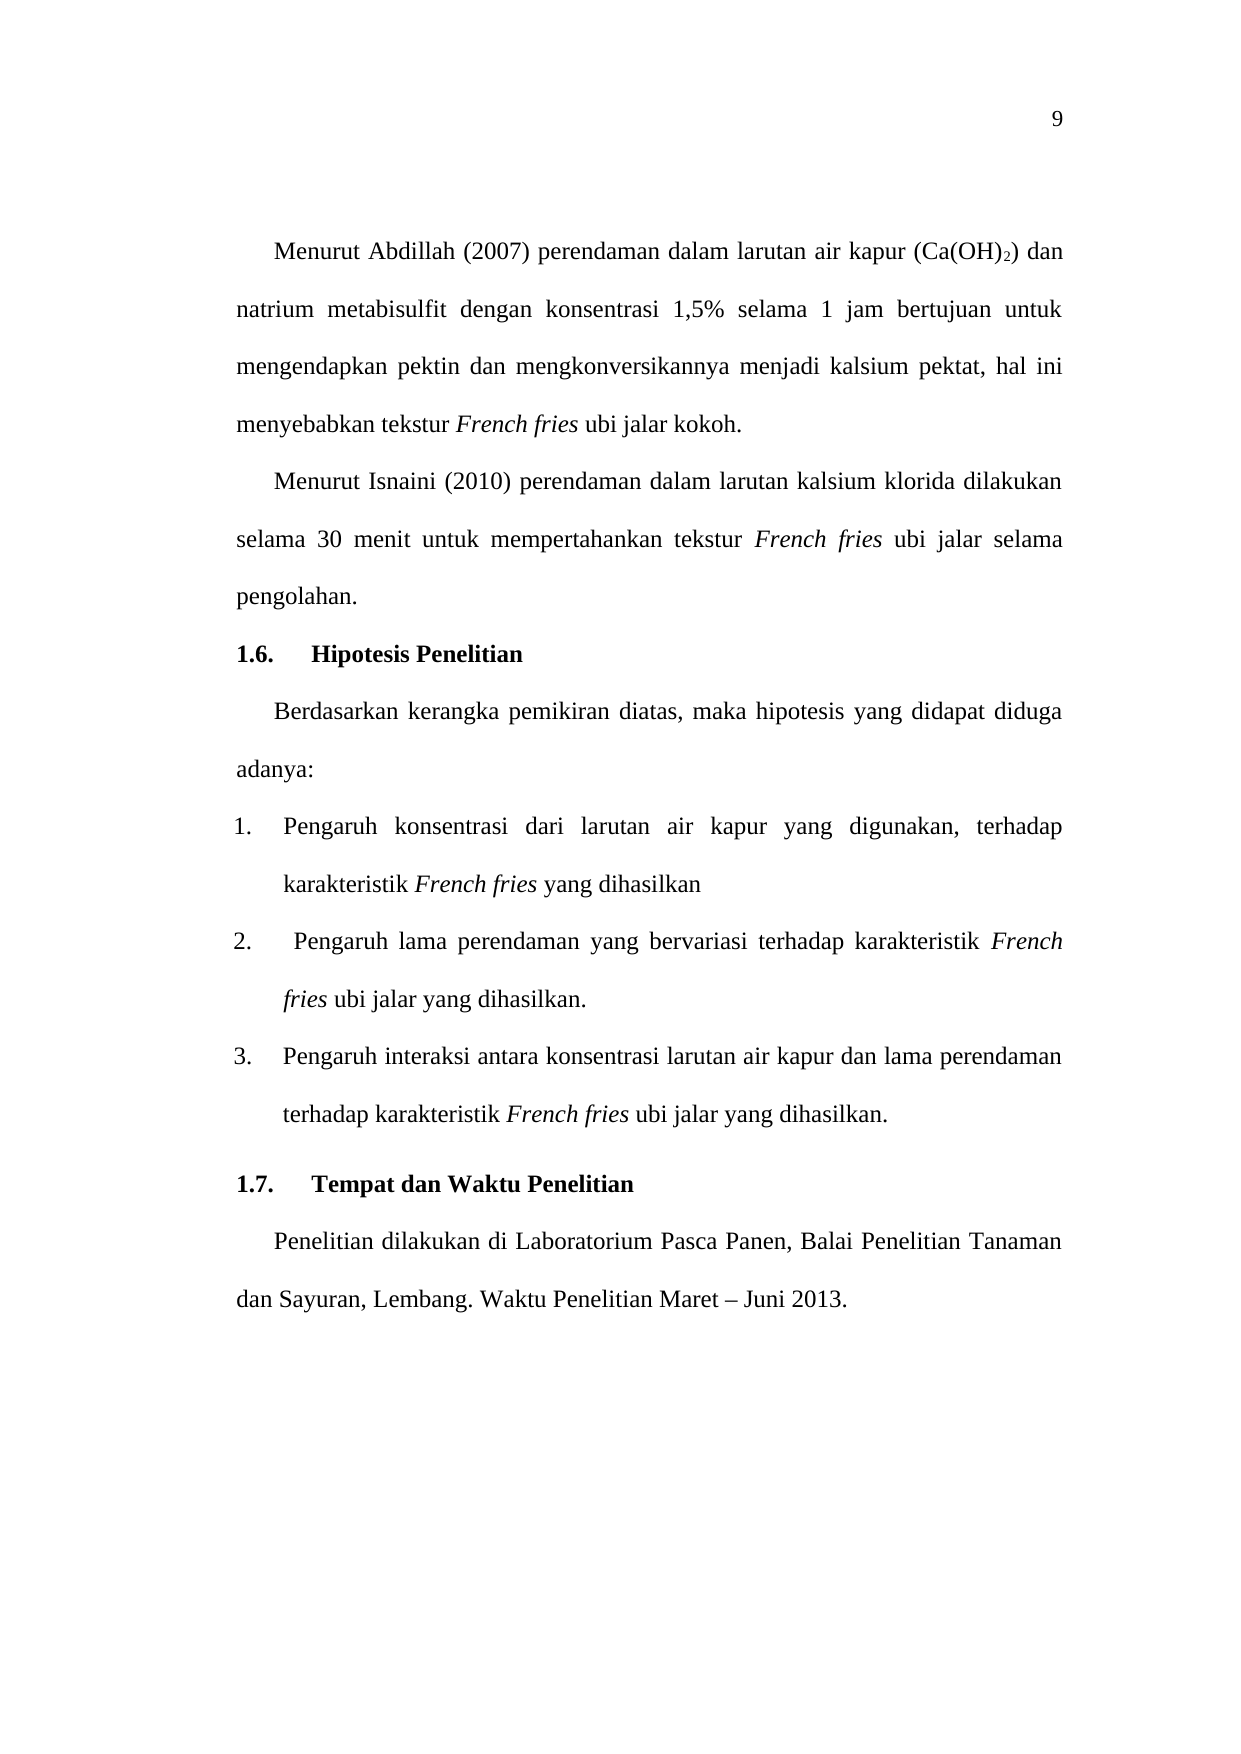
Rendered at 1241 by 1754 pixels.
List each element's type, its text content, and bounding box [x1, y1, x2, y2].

list Hipotesis Penelitian [236, 639, 1063, 667]
list Menurut Isnaini (2010) perendaman dalam larutan kalsium klorida dilakukan selama 30 menit untuk mempertahankan tekstur French fries ubi jalar selama pengolahan. [236, 466, 1063, 610]
list Berdasarkan kerangka pemikiran diatas, maka hipotesis yang didapat diduga adanya: [236, 696, 1063, 782]
list Pengaruh interaksi antara konsentrasi larutan air kapur dan lama perendaman terhadap karakteristik French fries ubi jalar yang dihasilkan. [233, 1041, 1063, 1127]
list Tempat dan Waktu Penelitian [236, 1169, 1063, 1197]
list Penelitian dilakukan di Laboratorium Pasca Panen, Balai Penelitian Tanaman dan Sayuran, Lembang. Waktu Penelitian Maret – Juni 2013. [236, 1226, 1063, 1312]
list Pengaruh konsentrasi dari larutan air kapur yang digunakan, terhadap karakteristik French fries yang dihasilkan [233, 811, 1063, 897]
list Pengaruh lama perendaman yang bervariasi terhadap karakteristik French fries ubi jalar yang dihasilkan. [233, 926, 1063, 1012]
list Menurut Abdillah (2007) perendaman dalam larutan air kapur (Ca(OH)2) dan natrium metabisulfit dengan konsentrasi 1,5% selama 1 jam bertujuan untuk mengendapkan pektin dan mengkonversikannya menjadi kalsium pektat, hal ini menyebabkan tekstur French fries ubi jalar kokoh. [236, 236, 1063, 437]
